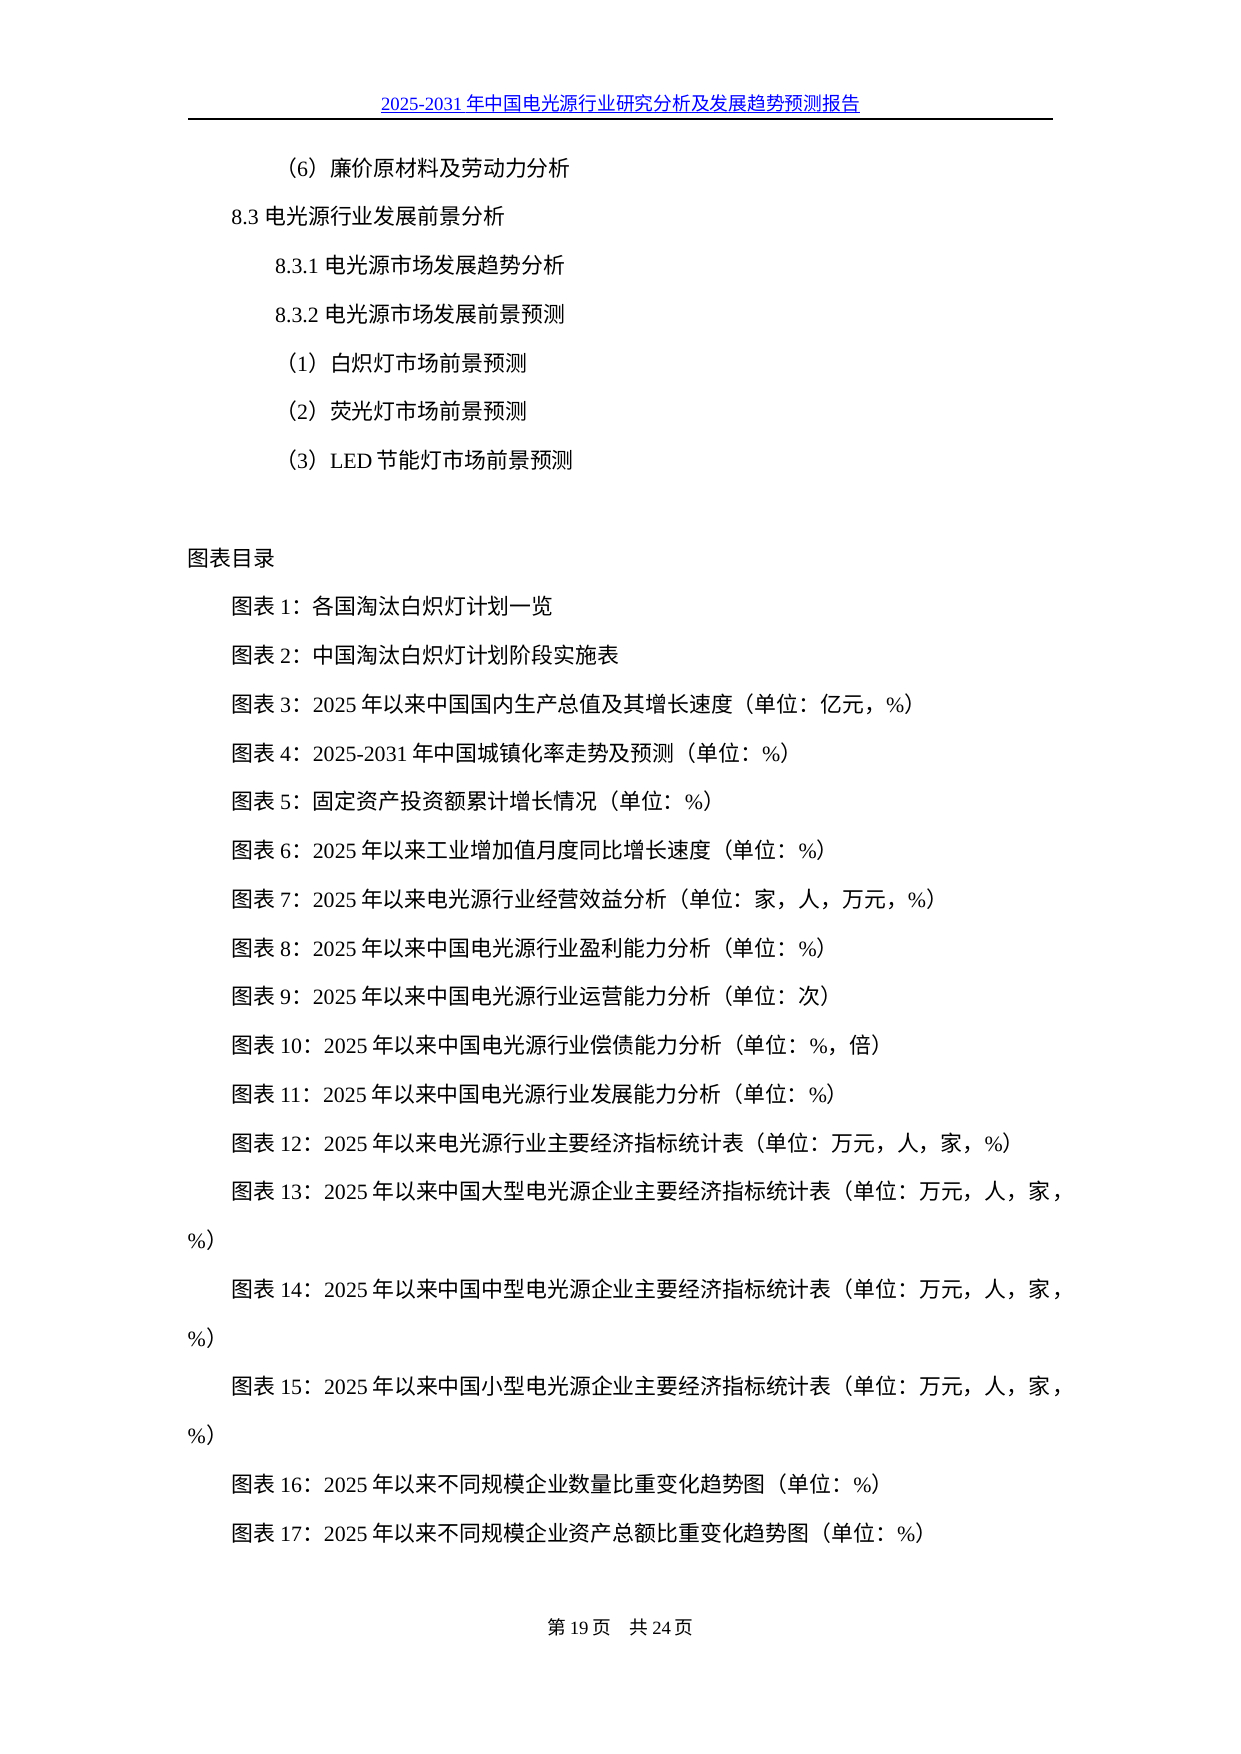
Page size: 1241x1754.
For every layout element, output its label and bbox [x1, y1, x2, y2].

text [187, 150, 1053, 1548]
